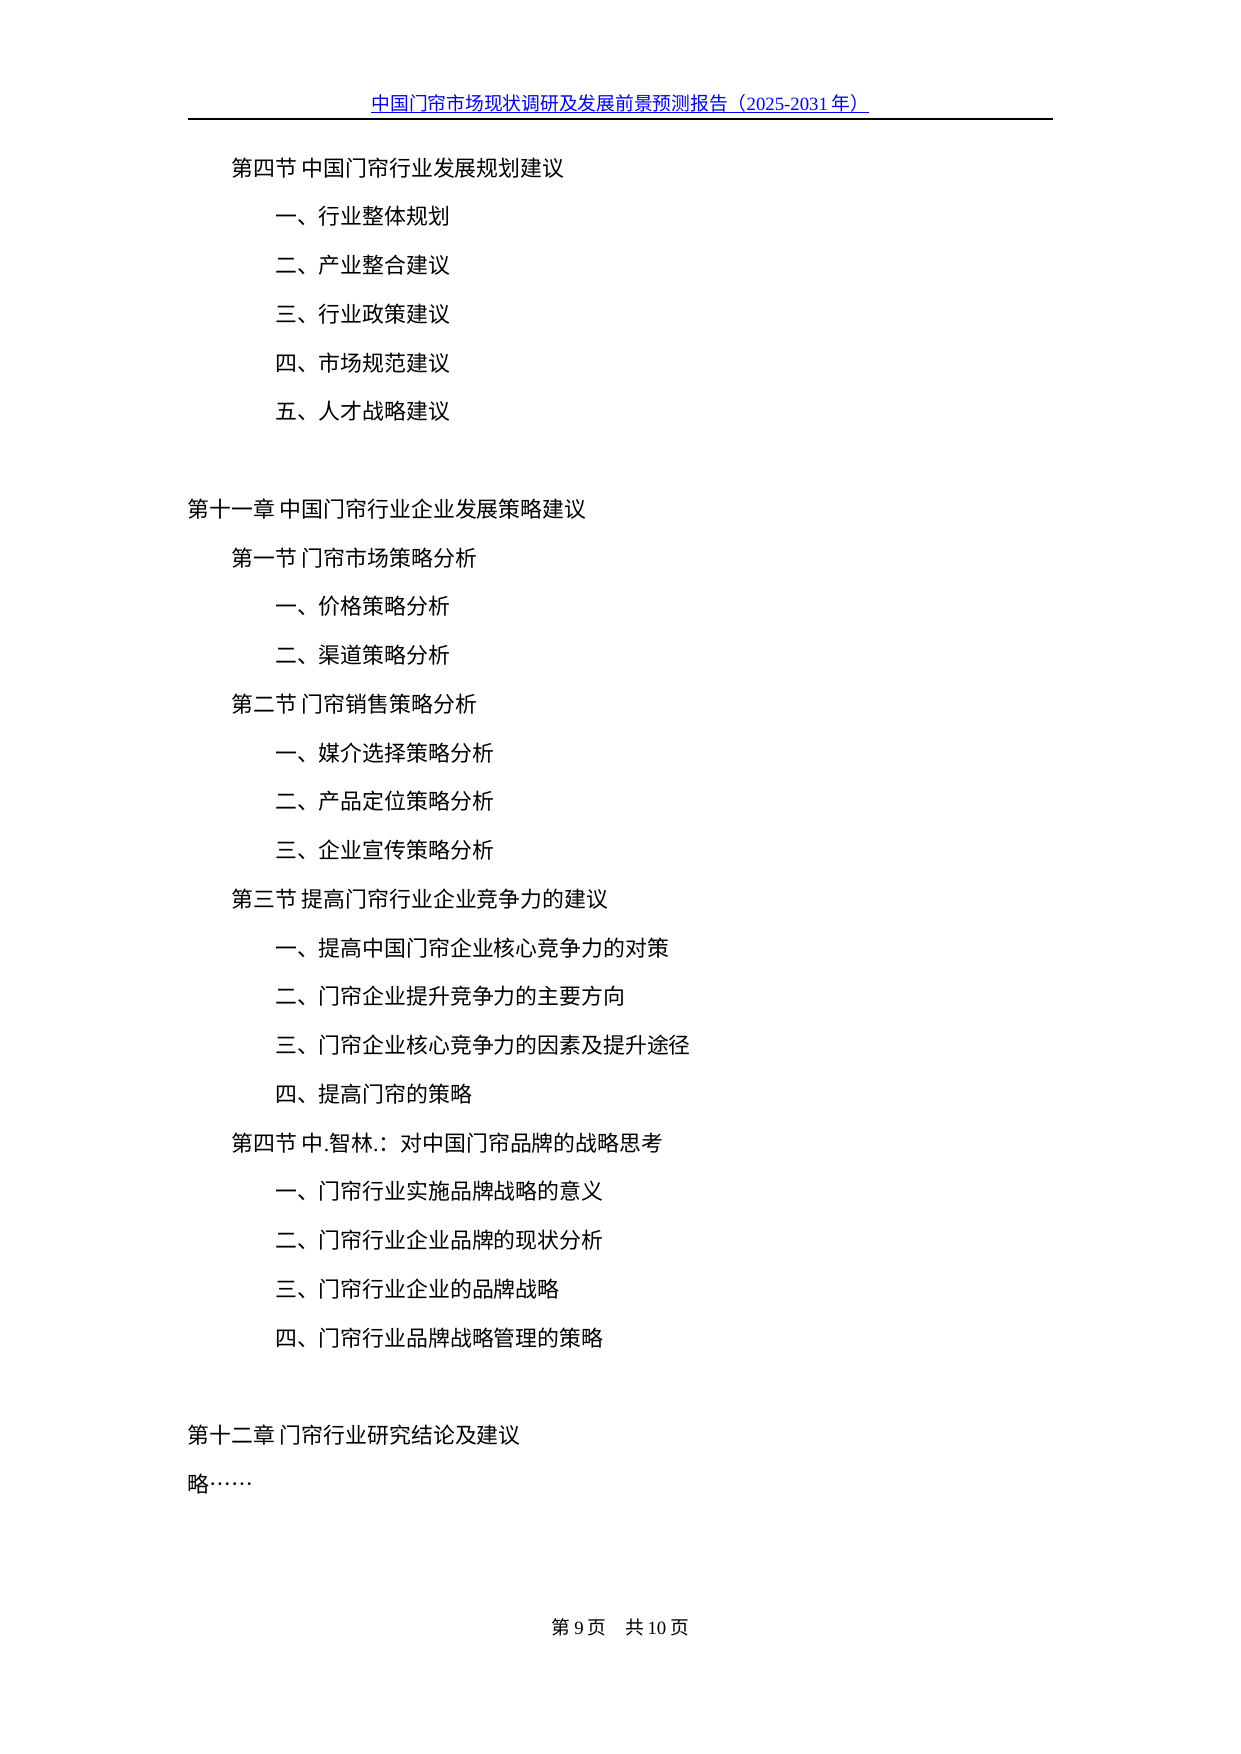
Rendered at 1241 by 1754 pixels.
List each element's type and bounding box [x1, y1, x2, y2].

text [187, 150, 1053, 1499]
